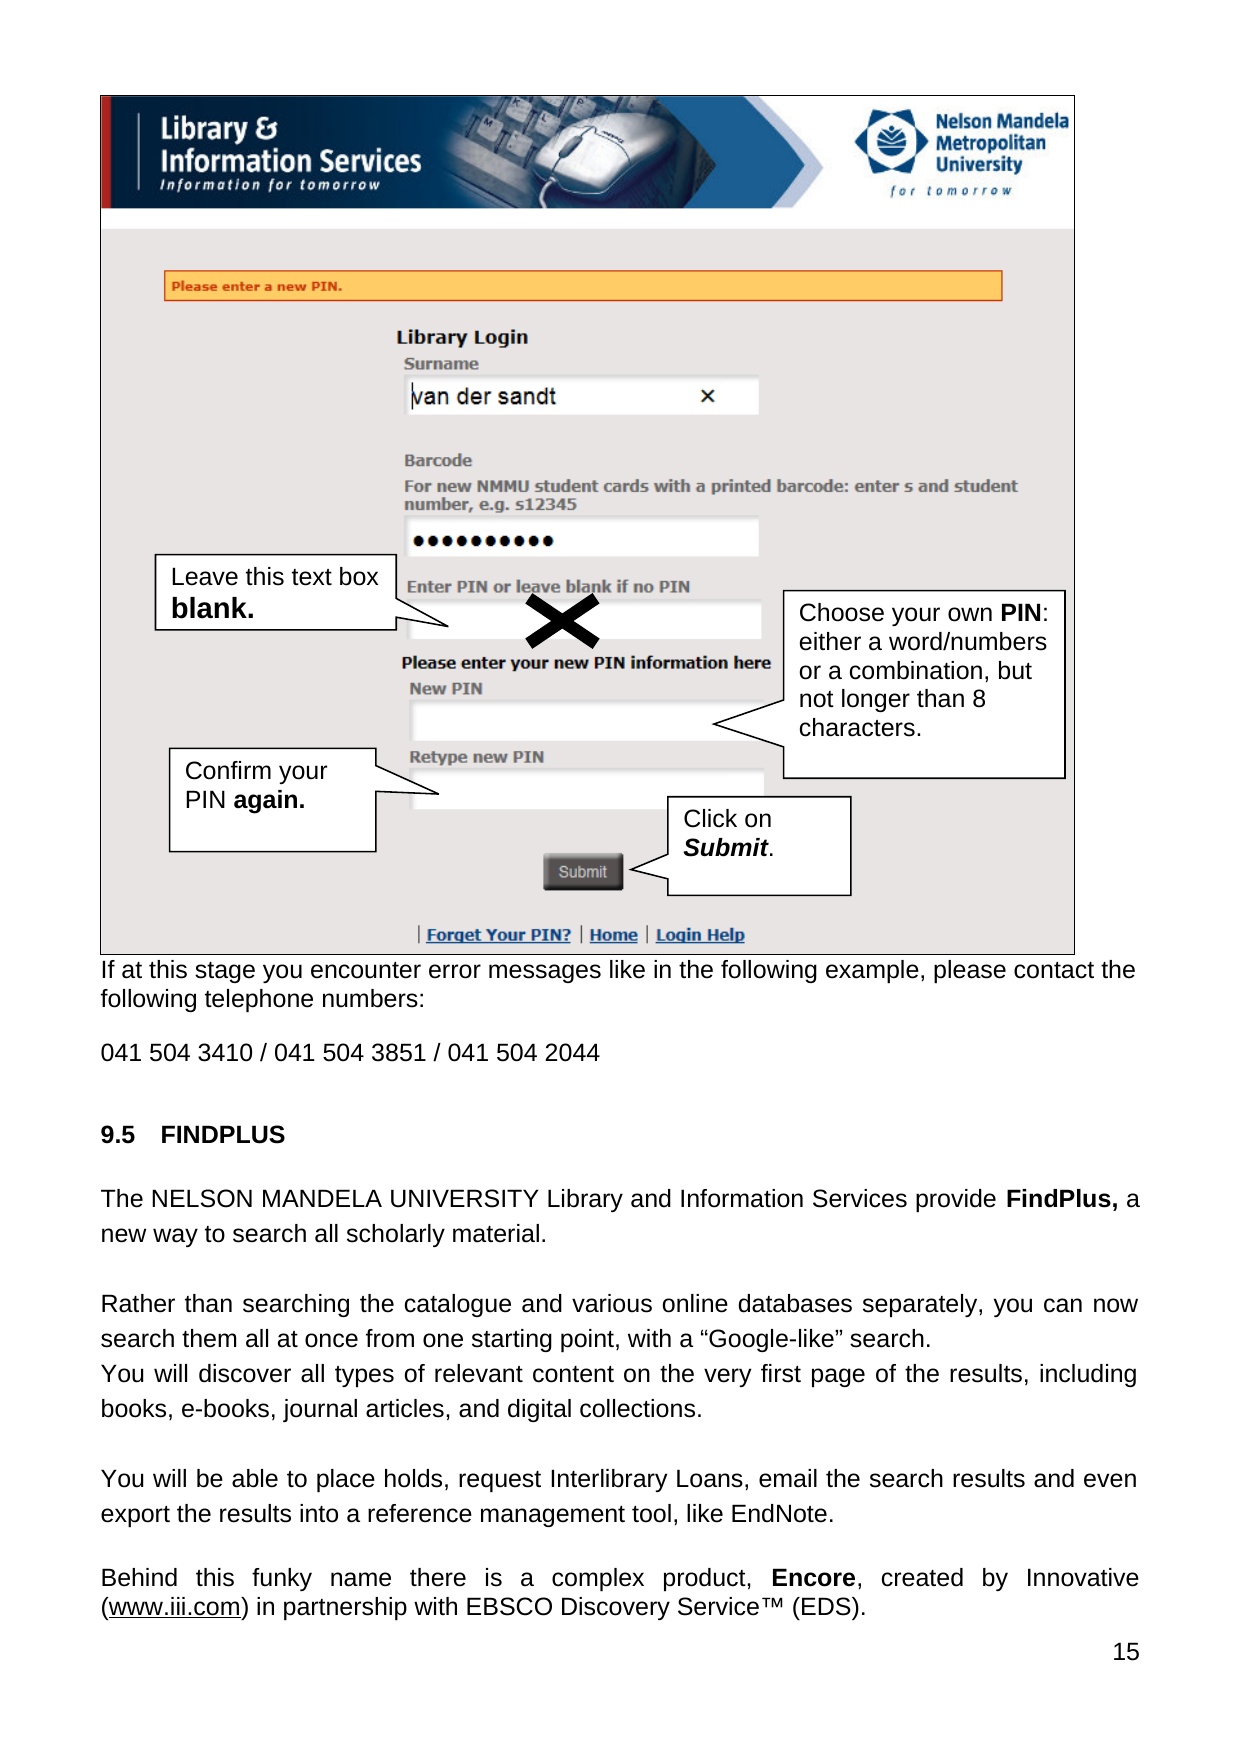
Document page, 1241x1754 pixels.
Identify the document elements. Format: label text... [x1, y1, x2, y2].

text The NELSON MANDELA UNIVERSITY Library and Information Services provide FindPlus, a new way to search all scholarly material. [100, 1178, 1140, 1248]
text Rather than searching the catalogue and various online databases separately, you can now search them all at once from one starting point, with a “Google-like” search. [100, 1283, 1140, 1353]
picture [101, 96, 1074, 954]
subtitle FINDPLUS [100, 1120, 1140, 1149]
text Behind this funky name there is a complex product, Encore, created by Innovative (www.iii.com) in partnership with EBSCO Discovery Service™ (EDS). [100, 1563, 1140, 1620]
text If at this stage you encounter error messages like in the following example, please contact the following telephone numbers: [100, 955, 1140, 1013]
text You will discover all types of relevant content on the very first page of the results, including books, e-books, journal articles, and digital collections. [100, 1353, 1140, 1423]
text You will be able to place holds, request Interlibrary Loans, email the search results and even export the results into a reference management tool, like EndNote. [100, 1458, 1140, 1528]
text 041 504 3410 / 041 504 3851 / 041 504 2044 [100, 1038, 1140, 1067]
